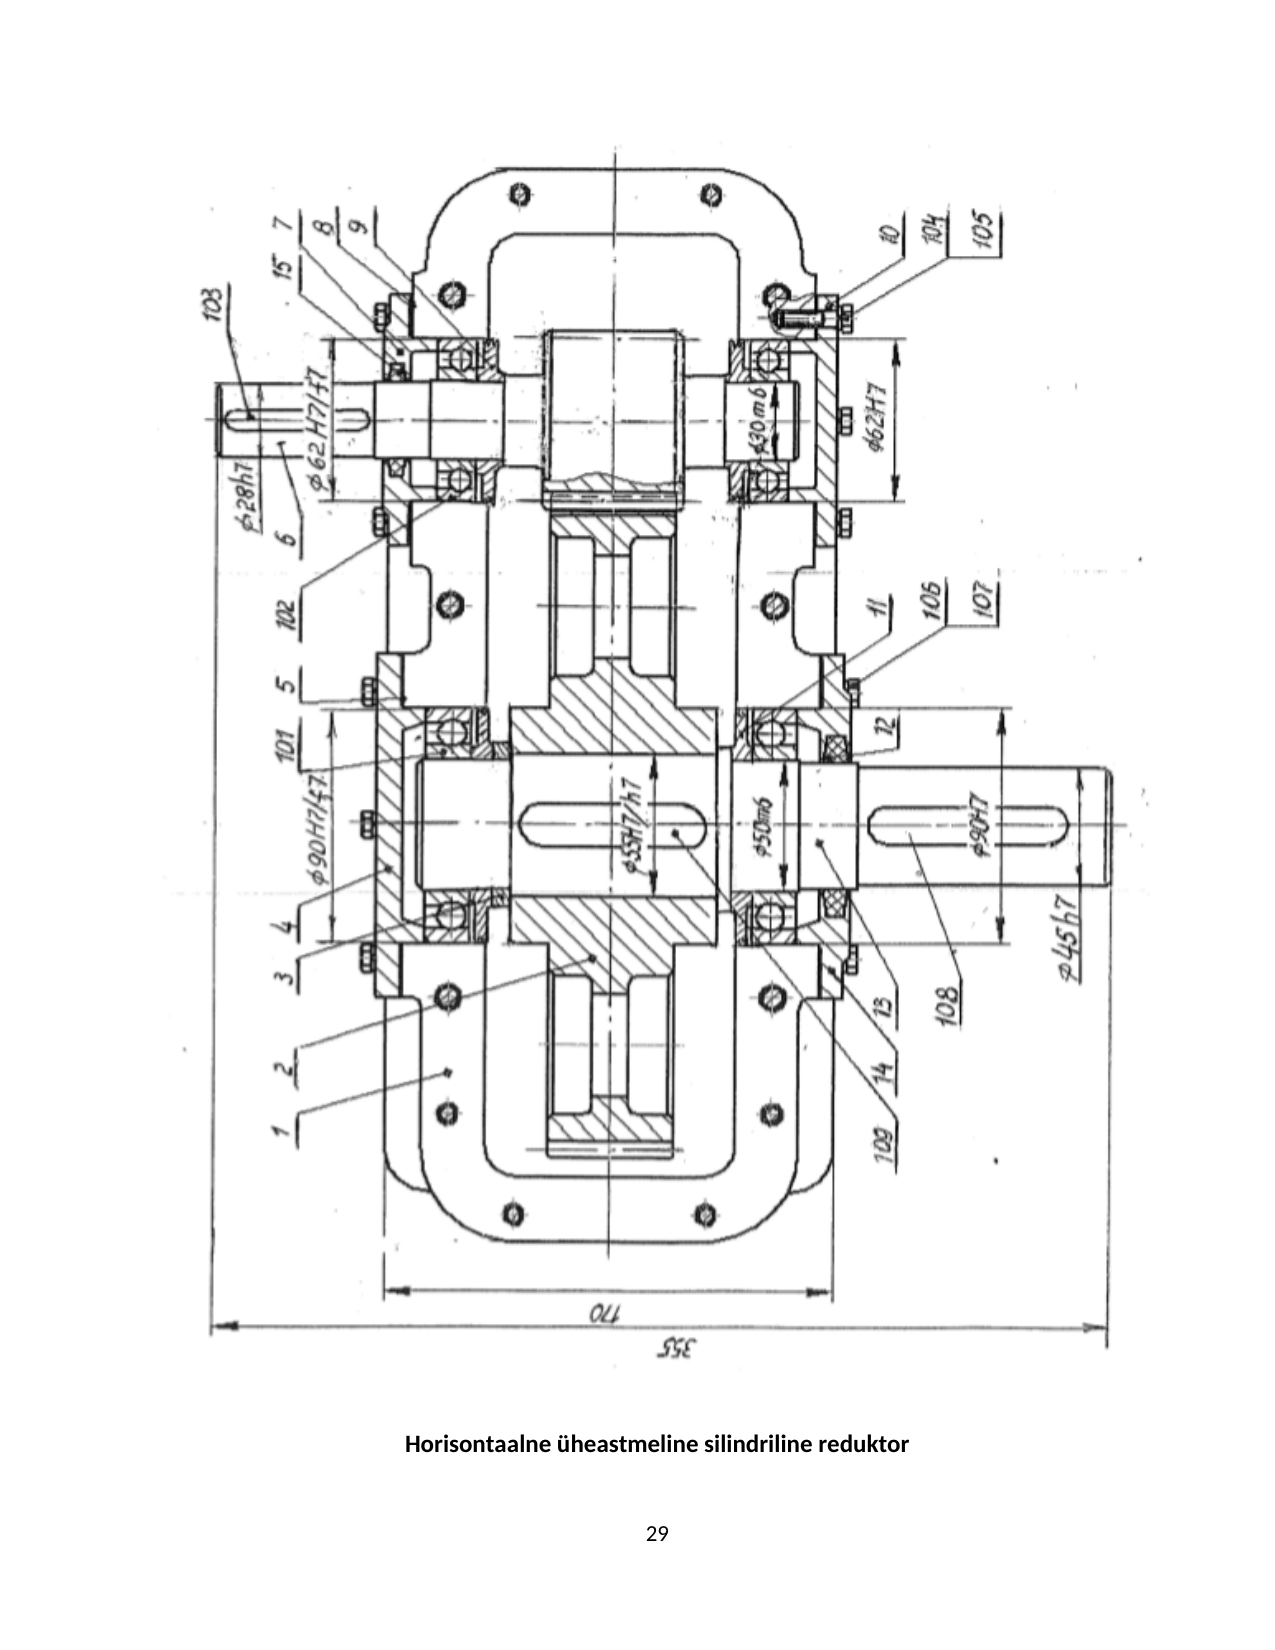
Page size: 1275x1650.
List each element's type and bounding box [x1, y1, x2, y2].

picture [146, 118, 1168, 1404]
text [106, 1428, 1208, 1459]
